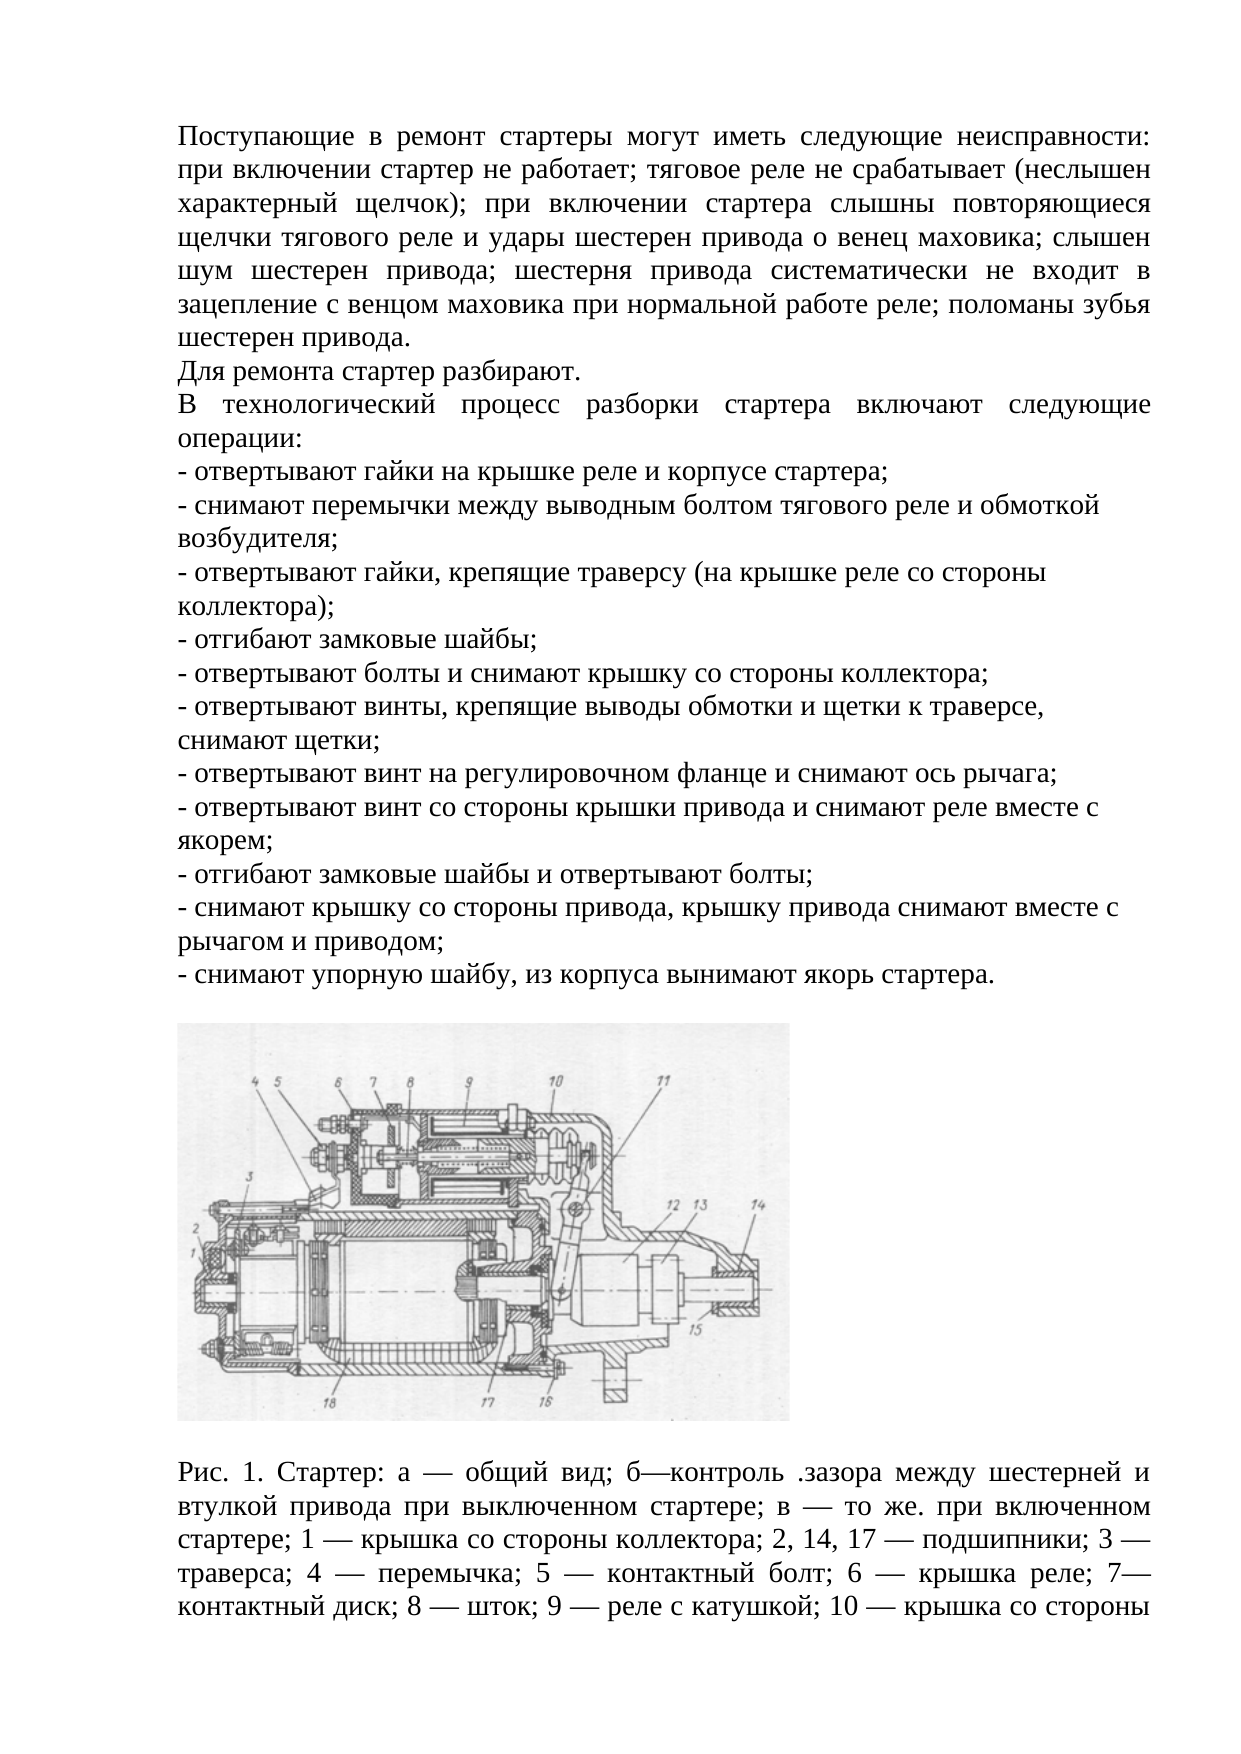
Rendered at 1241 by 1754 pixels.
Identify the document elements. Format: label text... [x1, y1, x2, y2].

text Поступающие в ремонт стартеры могут иметь следующие неисправности: при включении стартер не работает; тяговое реле не срабатывает (неслышен характерный щелчок); при включении стартера слышны повторяющиеся щелчки тягового реле и удары шестерен привода о венец маховика; слышен шум шестерен привода; шестерня привода систематически не входит в зацепление с венцом маховика при нормальной работе реле; поломаны зубья шестерен привода. [177, 118, 1152, 353]
text - отвертывают гайки на крышке реле и корпусе стартера; - снимают перемычки между выводным болтом тягового реле и обмоткой возбудителя; - отвертывают гайки, крепящие траверсу (на крышке реле со стороны коллектора); - отгибают замковые шайбы; - отвертывают болты и снимают крышку со стороны коллектора; - отвертывают винты, крепящие выводы обмотки и щетки к траверсе, снимают щетки; - отвертывают винт на регулировочном фланце и снимают ось рычага; - отвертывают винт со стороны крышки привода и снимают реле вместе с якорем; - отгибают замковые шайбы и отвертывают болты; - снимают крышку со стороны привода, крышку привода снимают вместе с рычагом и приводом; - снимают упорную шайбу, из корпуса вынимают якорь стартера. [177, 453, 1152, 990]
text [177, 1454, 1152, 1622]
picture [177, 1023, 790, 1421]
text Для ремонта стартер разбирают. [177, 353, 1152, 386]
text В технологический процесс разборки стартера включают следующие операции: [177, 386, 1152, 453]
